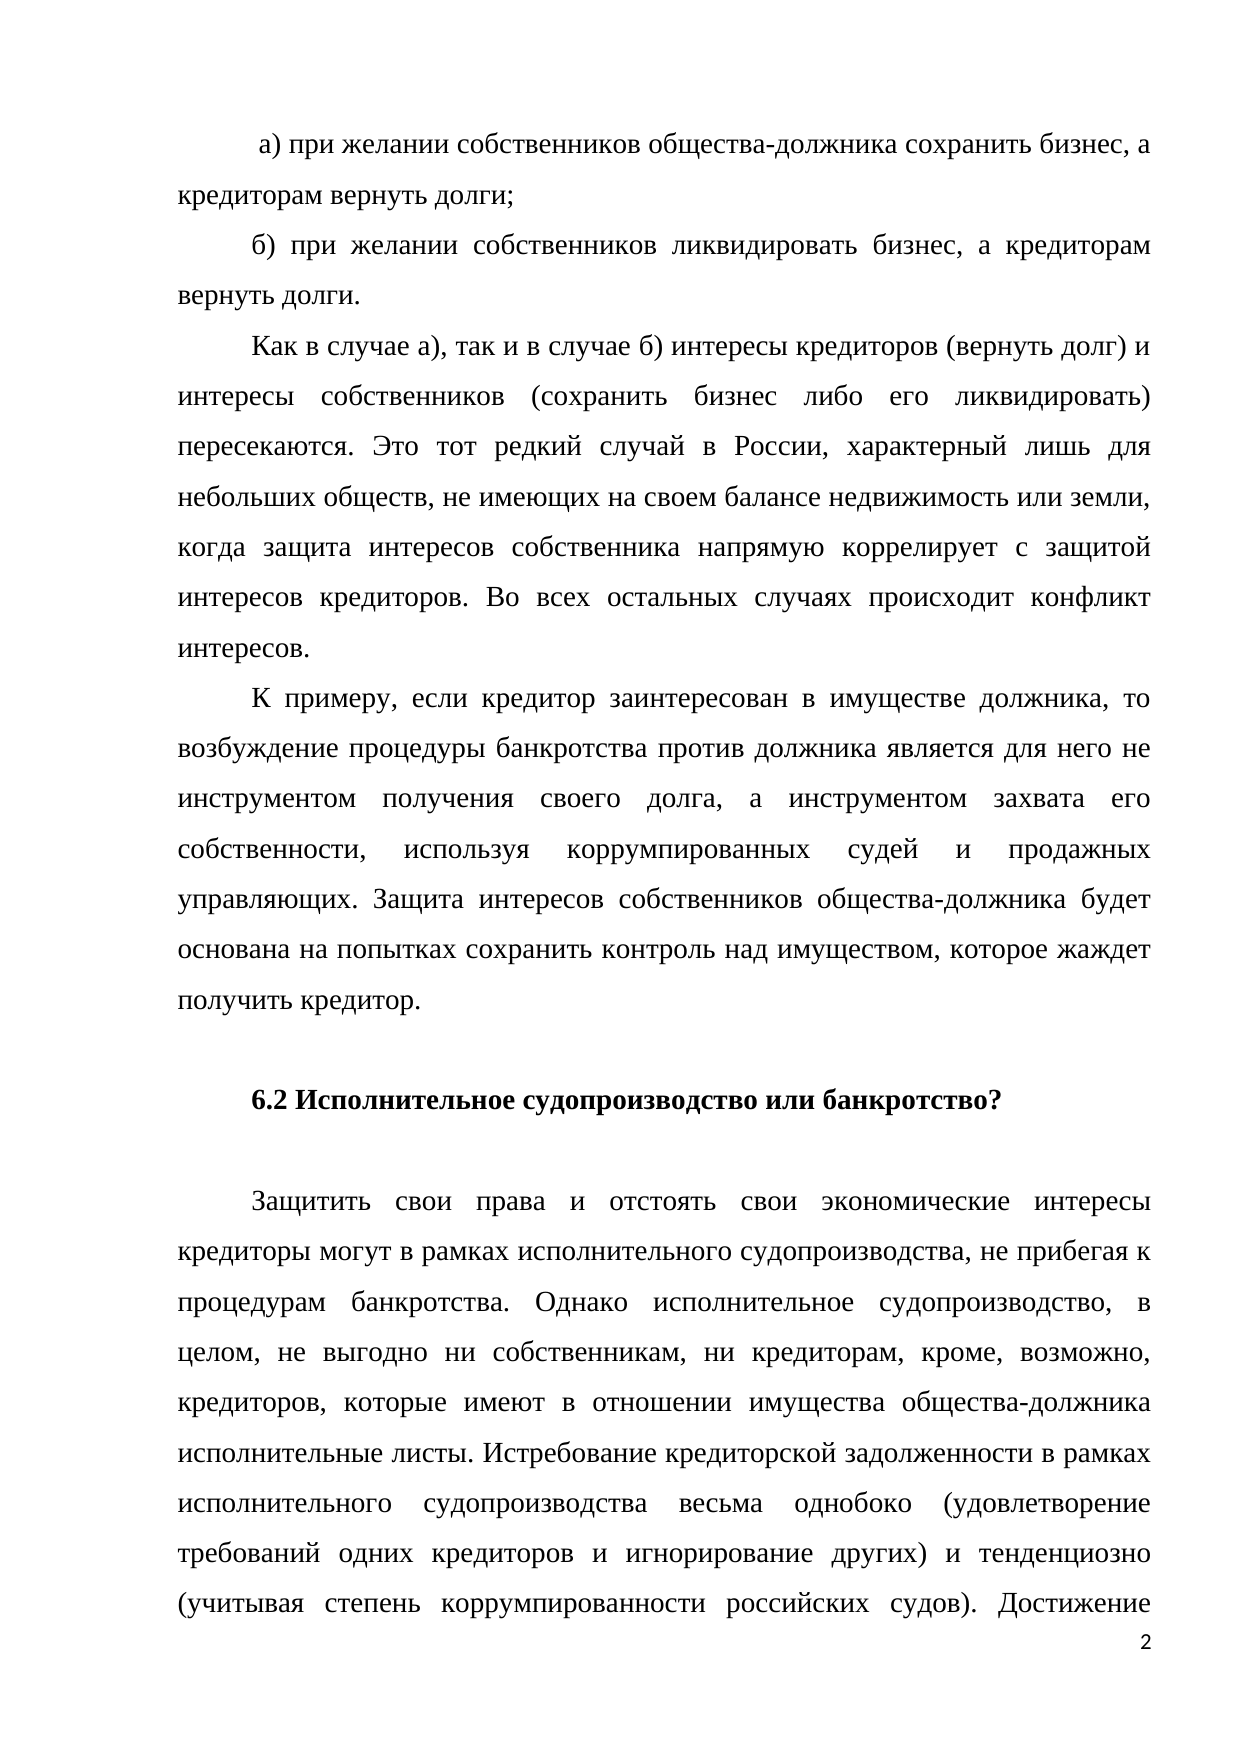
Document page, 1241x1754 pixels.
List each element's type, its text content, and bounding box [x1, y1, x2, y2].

text б) при желании собственников ликвидировать бизнес, а кредиторам вернуть долги. [177, 227, 1152, 311]
text Как в случае а), так и в случае б) интересы кредиторов (вернуть долг) и интересы собственников (сохранить бизнес либо его ликвидировать) пересекаются. Это тот редкий случай в России, характерный лишь для небольших обществ, не имеющих на своем балансе недвижимость или земли, когда защита интересов собственника напрямую коррелирует с защитой интересов кредиторов. Во всех остальных случаях происходит конфликт интересов. [177, 328, 1152, 663]
text К примеру, если кредитор заинтересован в имуществе должника, то возбуждение процедуры банкротства против должника является для него не инструментом получения своего долга, а инструментом захвата его собственности, используя коррумпированных судей и продажных управляющих. Защита интересов собственников общества-должника будет основана на попытках сохранить контроль над имуществом, которое жаждет получить кредитор. [177, 680, 1152, 1015]
text 6.2 Исполнительное судопроизводство или банкротство? [177, 1082, 1152, 1116]
text а) при желании собственников общества-должника сохранить бизнес, а кредиторам вернуть долги; [177, 127, 1152, 210]
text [177, 1183, 1152, 1619]
